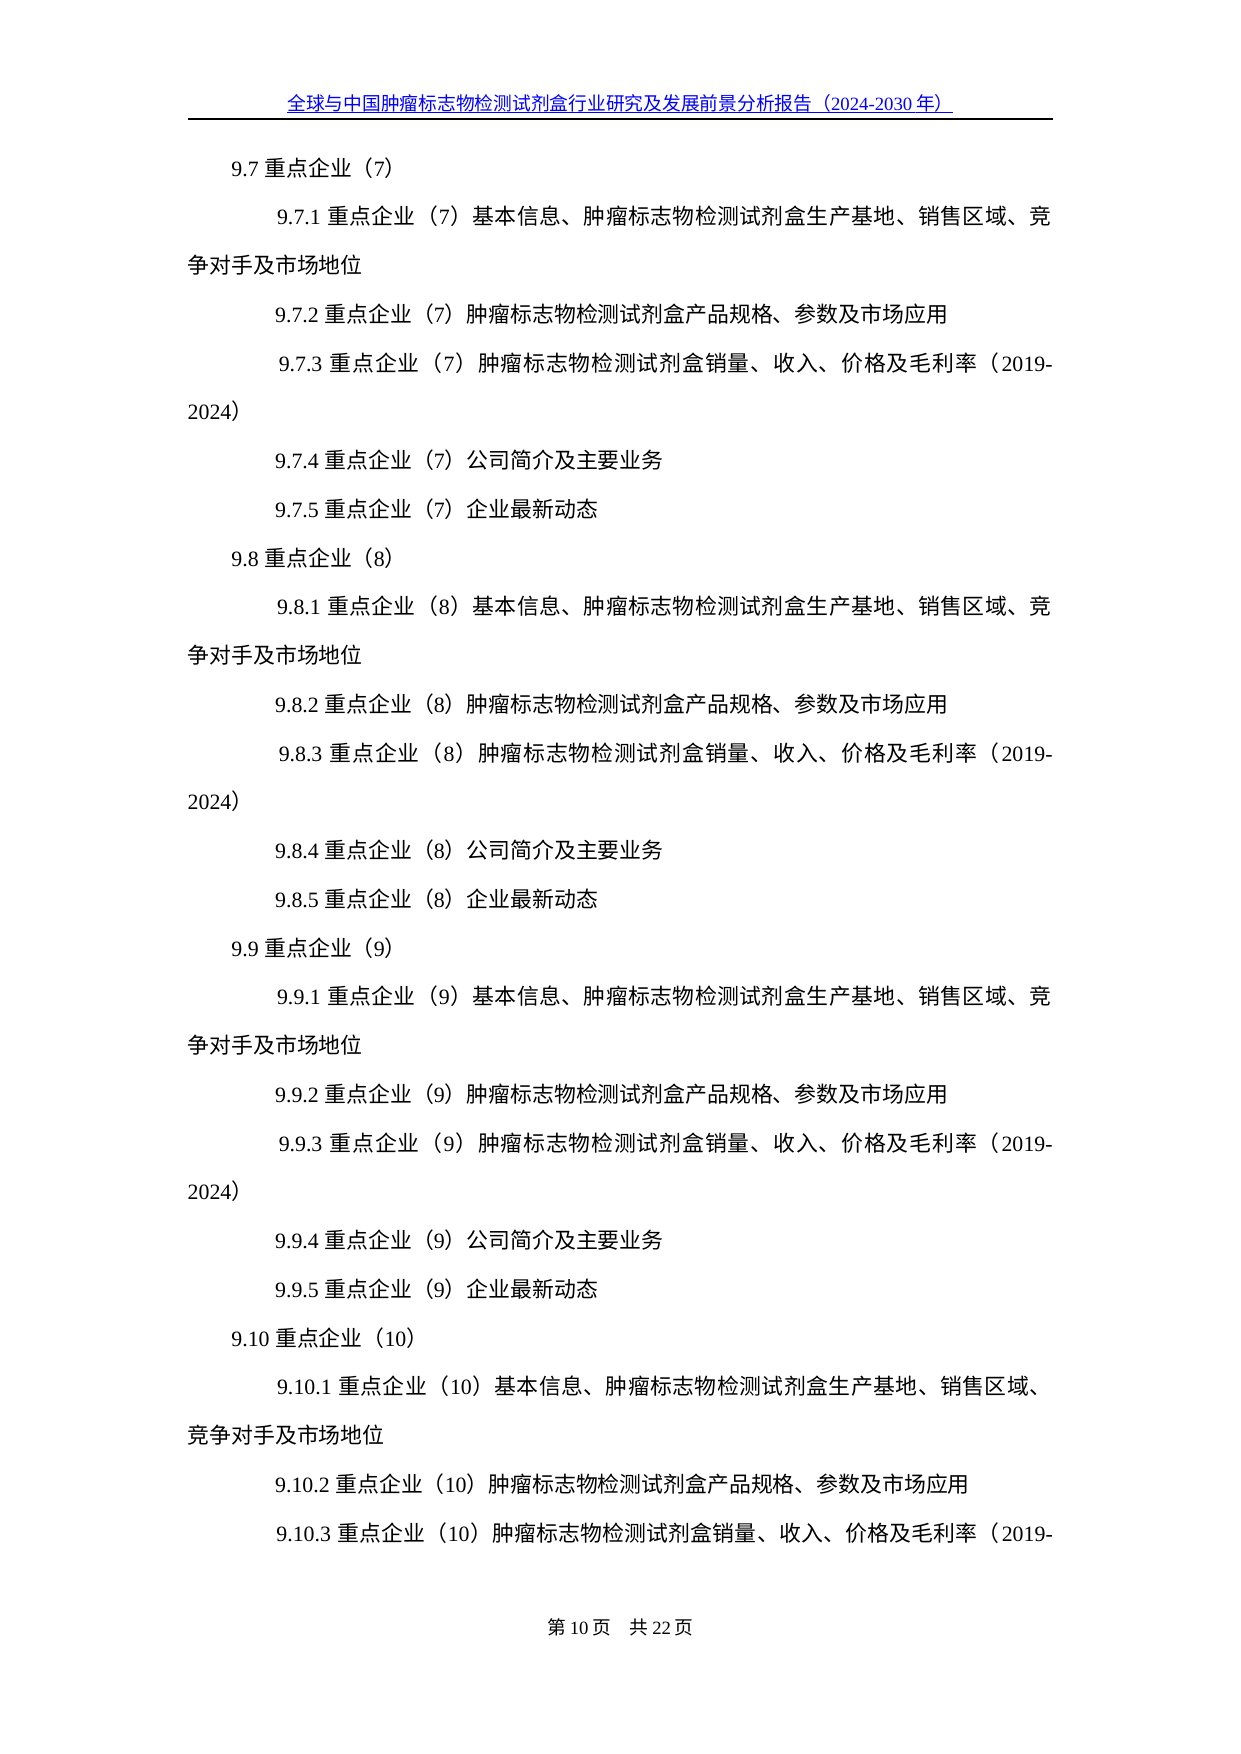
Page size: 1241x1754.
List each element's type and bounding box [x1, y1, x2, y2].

text [187, 150, 1053, 1548]
